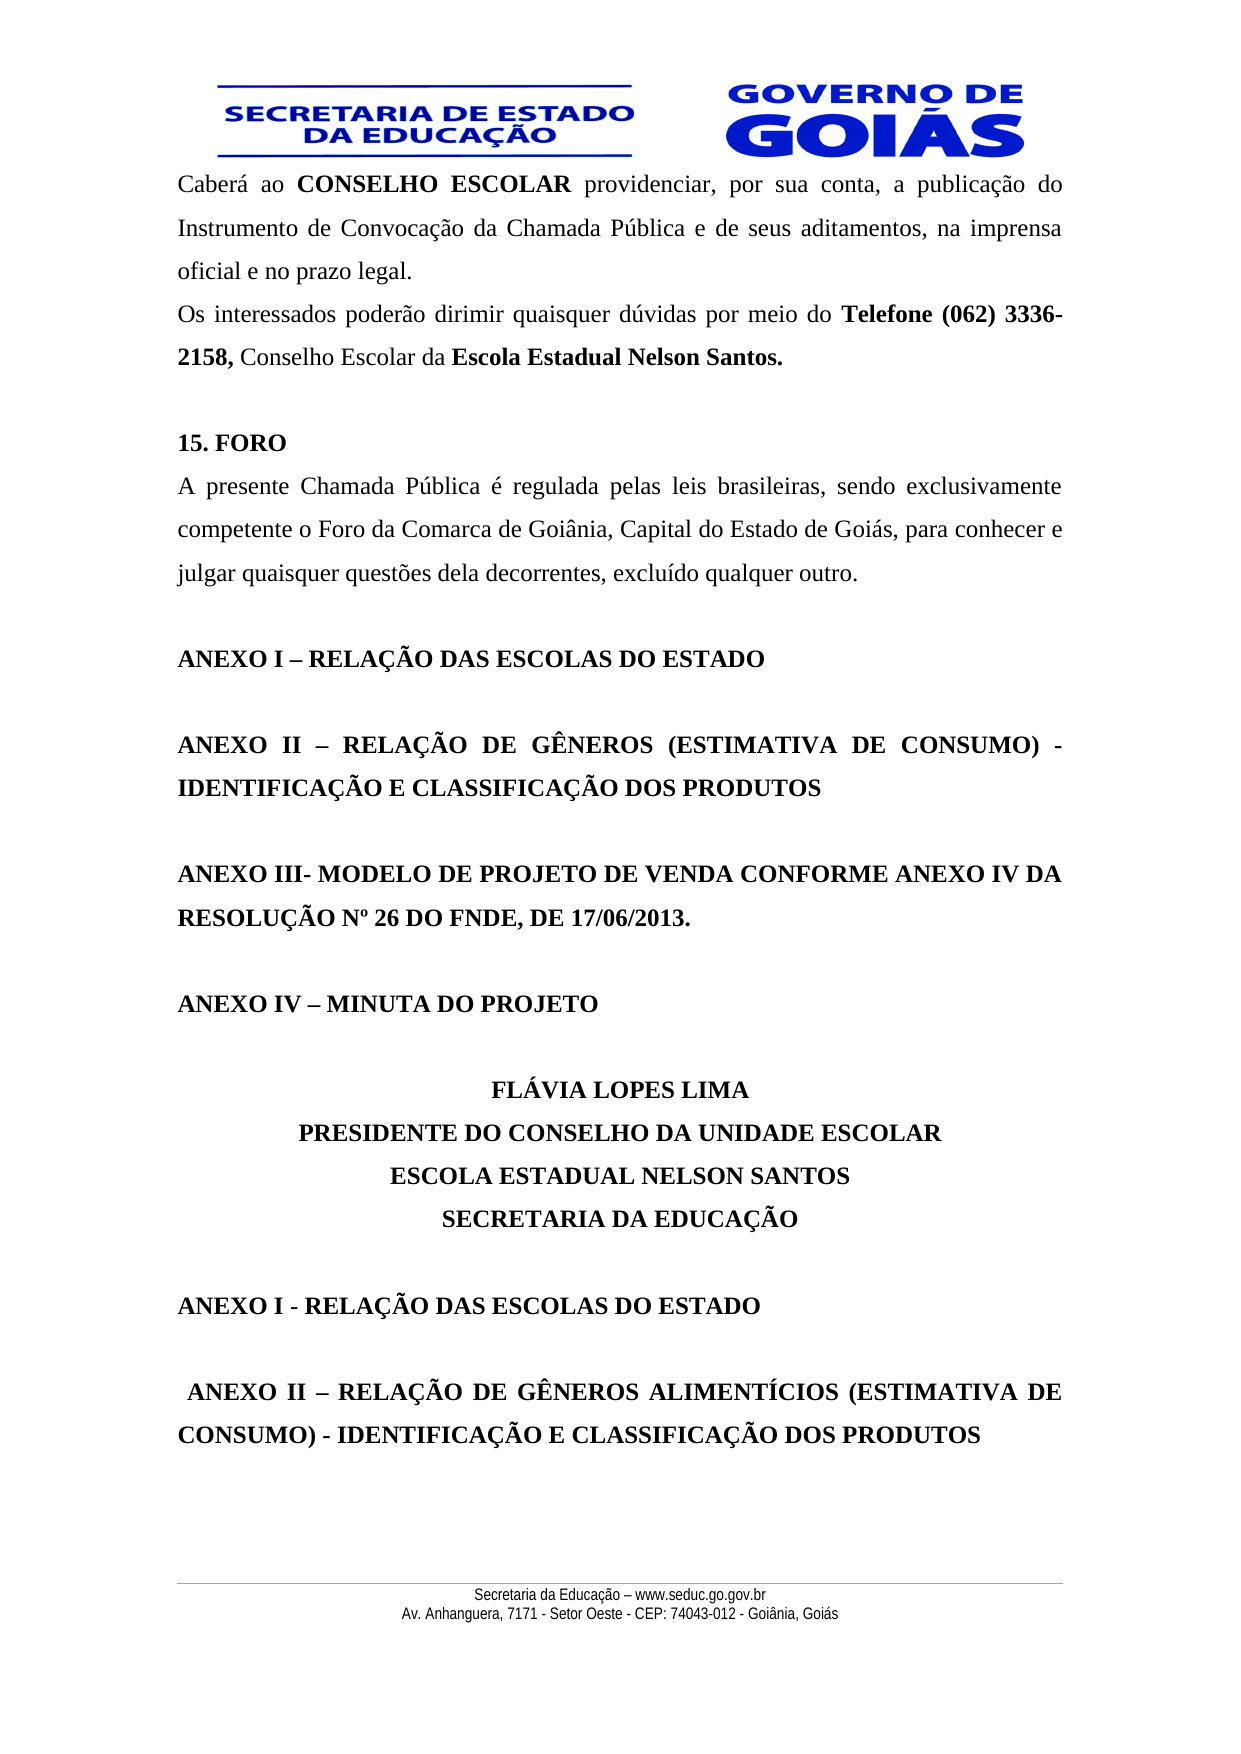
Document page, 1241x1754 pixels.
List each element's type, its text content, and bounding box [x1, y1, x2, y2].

text A presente Chamada Pública é regulada pelas leis brasileiras, sendo exclusivamente competente o Foro da Comarca de Goiânia, Capital do Estado de Goiás, para conhecer e julgar quaisquer questões dela decorrentes, excluído qualquer outro. [177, 471, 1063, 586]
text ANEXO III- MODELO DE PROJETO DE VENDA CONFORME ANEXO IV DA RESOLUÇÃO Nº 26 DO FNDE, DE 17/06/2013. [177, 859, 1063, 931]
text ANEXO II – RELAÇÃO DE GÊNEROS (ESTIMATIVA DE CONSUMO) - IDENTIFICAÇÃO E CLASSIFICAÇÃO DOS PRODUTOS [177, 730, 1063, 802]
text PRESIDENTE DO CONSELHO DA UNIDADE ESCOLAR [177, 1118, 1063, 1147]
text ANEXO I – RELAÇÃO DAS ESCOLAS DO ESTADO [177, 644, 1063, 673]
text Caberá ao CONSELHO ESCOLAR providenciar, por sua conta, a publicação do Instrumento de Convocação da Chamada Pública e de seus aditamentos, na imprensa oficial e no prazo legal. [177, 170, 1063, 284]
text Os interessados poderão dirimir quaisquer dúvidas por meio do Telefone (062) 3336-2158, Conselho Escolar da Escola Estadual Nelson Santos. [177, 299, 1063, 371]
picture [177, 73, 1063, 170]
text ESCOLA ESTADUAL NELSON SANTOS [177, 1161, 1063, 1190]
text SECRETARIA DA EDUCAÇÃO [177, 1204, 1063, 1233]
text ANEXO IV – MINUTA DO PROJETO [177, 989, 1063, 1018]
text ANEXO II – RELAÇÃO DE GÊNEROS ALIMENTÍCIOS (ESTIMATIVA DE CONSUMO) - IDENTIFICAÇÃO E CLASSIFICAÇÃO DOS PRODUTOS [177, 1377, 1063, 1449]
text ANEXO I - RELAÇÃO DAS ESCOLAS DO ESTADO [177, 1291, 1063, 1319]
text FLÁVIA LOPES LIMA [177, 1075, 1063, 1104]
text 15. FORO [177, 428, 1063, 457]
